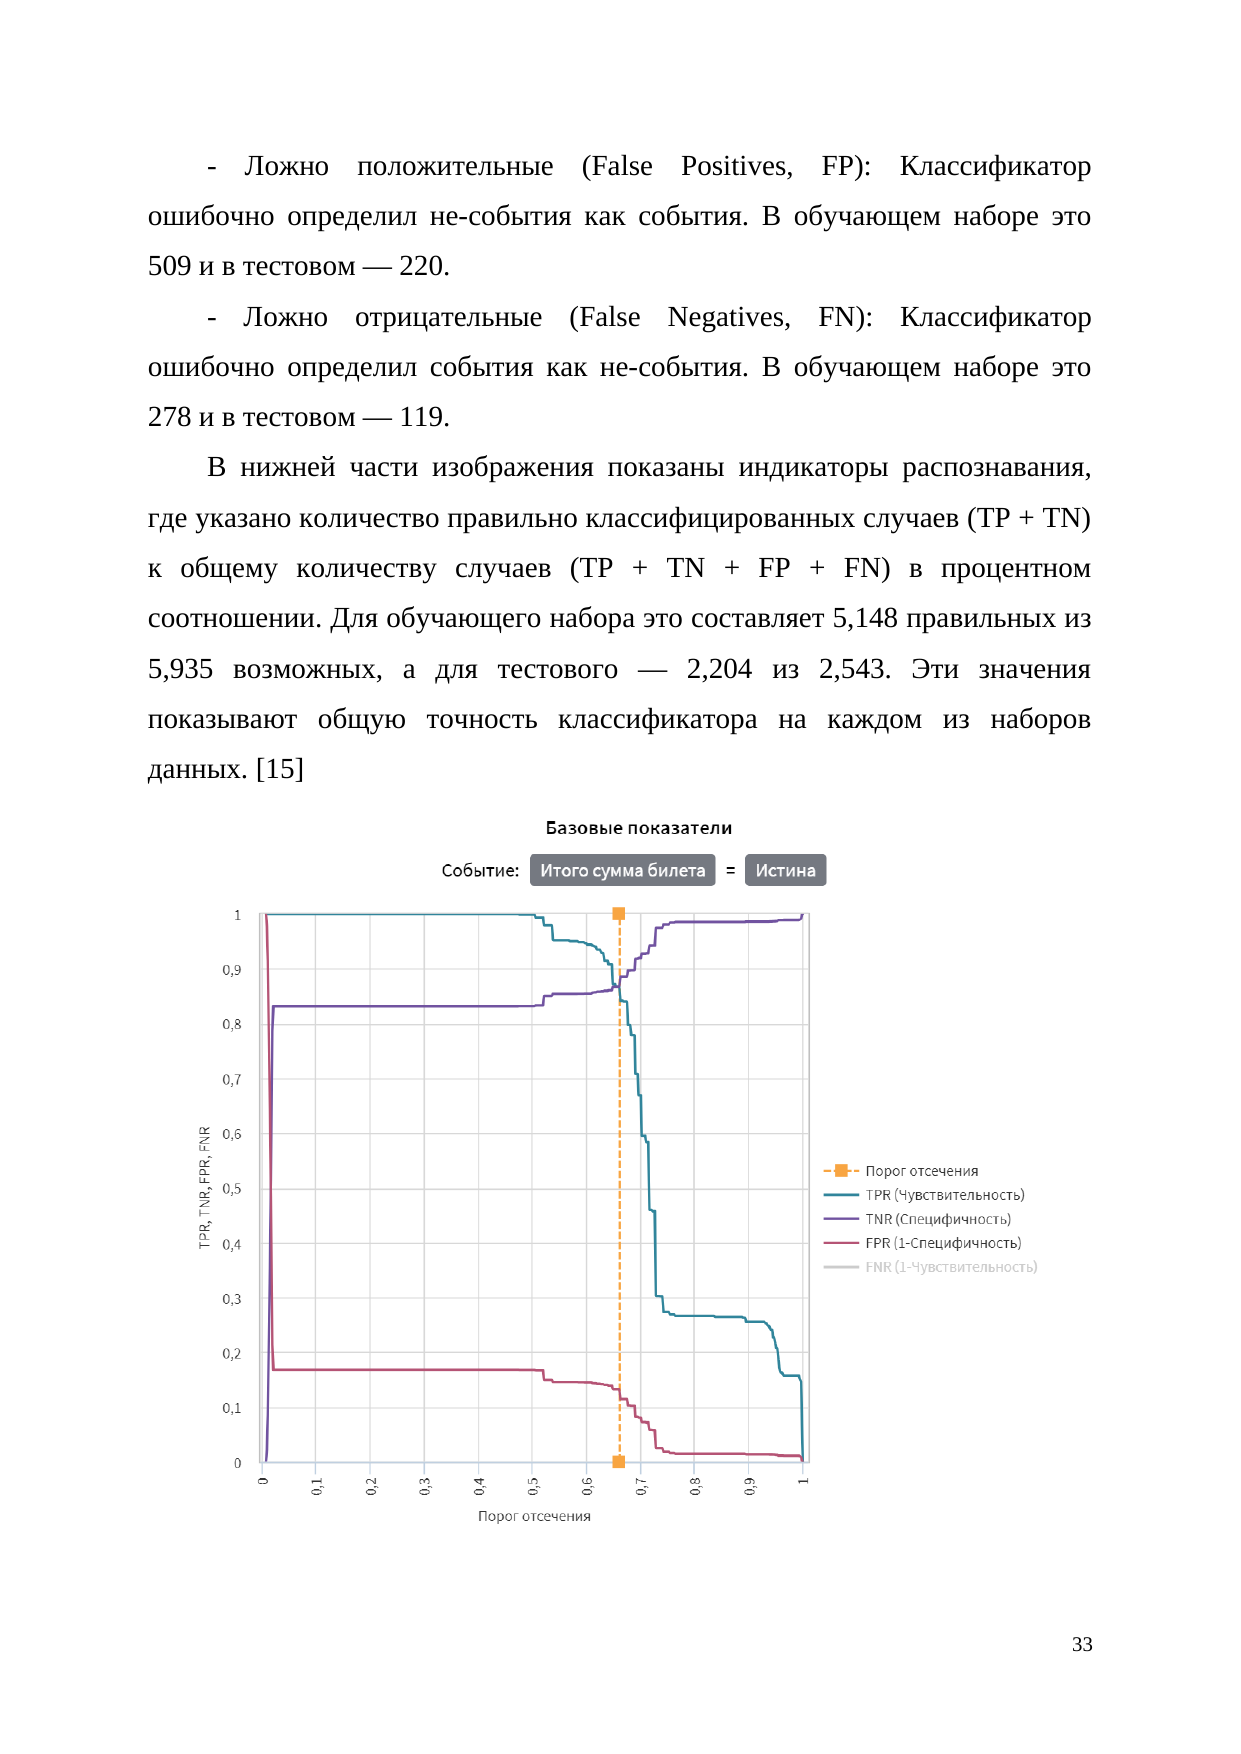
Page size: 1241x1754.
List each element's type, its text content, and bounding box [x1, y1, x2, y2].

picture [147, 801, 1093, 1543]
text - Ложно положительные (False Positives, FP): Классификатор ошибочно определил не-события как события. В обучающем наборе это 509 и в тестовом — 220. [148, 148, 1092, 282]
text В нижней части изображения показаны индикаторы распознавания, где указано количество правильно классифицированных случаев (TP + TN) к общему количеству случаев (TP + TN + FP + FN) в процентном соотношении. Для обучающего набора это составляет 5,148 правильных из 5,935 возможных, а для тестового — 2,204 из 2,543. Эти значения показывают общую точность классификатора на каждом из наборов данных. [15] [148, 449, 1092, 785]
text - Ложно отрицательные (False Negatives, FN): Классификатор ошибочно определил события как не-события. В обучающем наборе это 278 и в тестовом — 119. [148, 299, 1092, 433]
